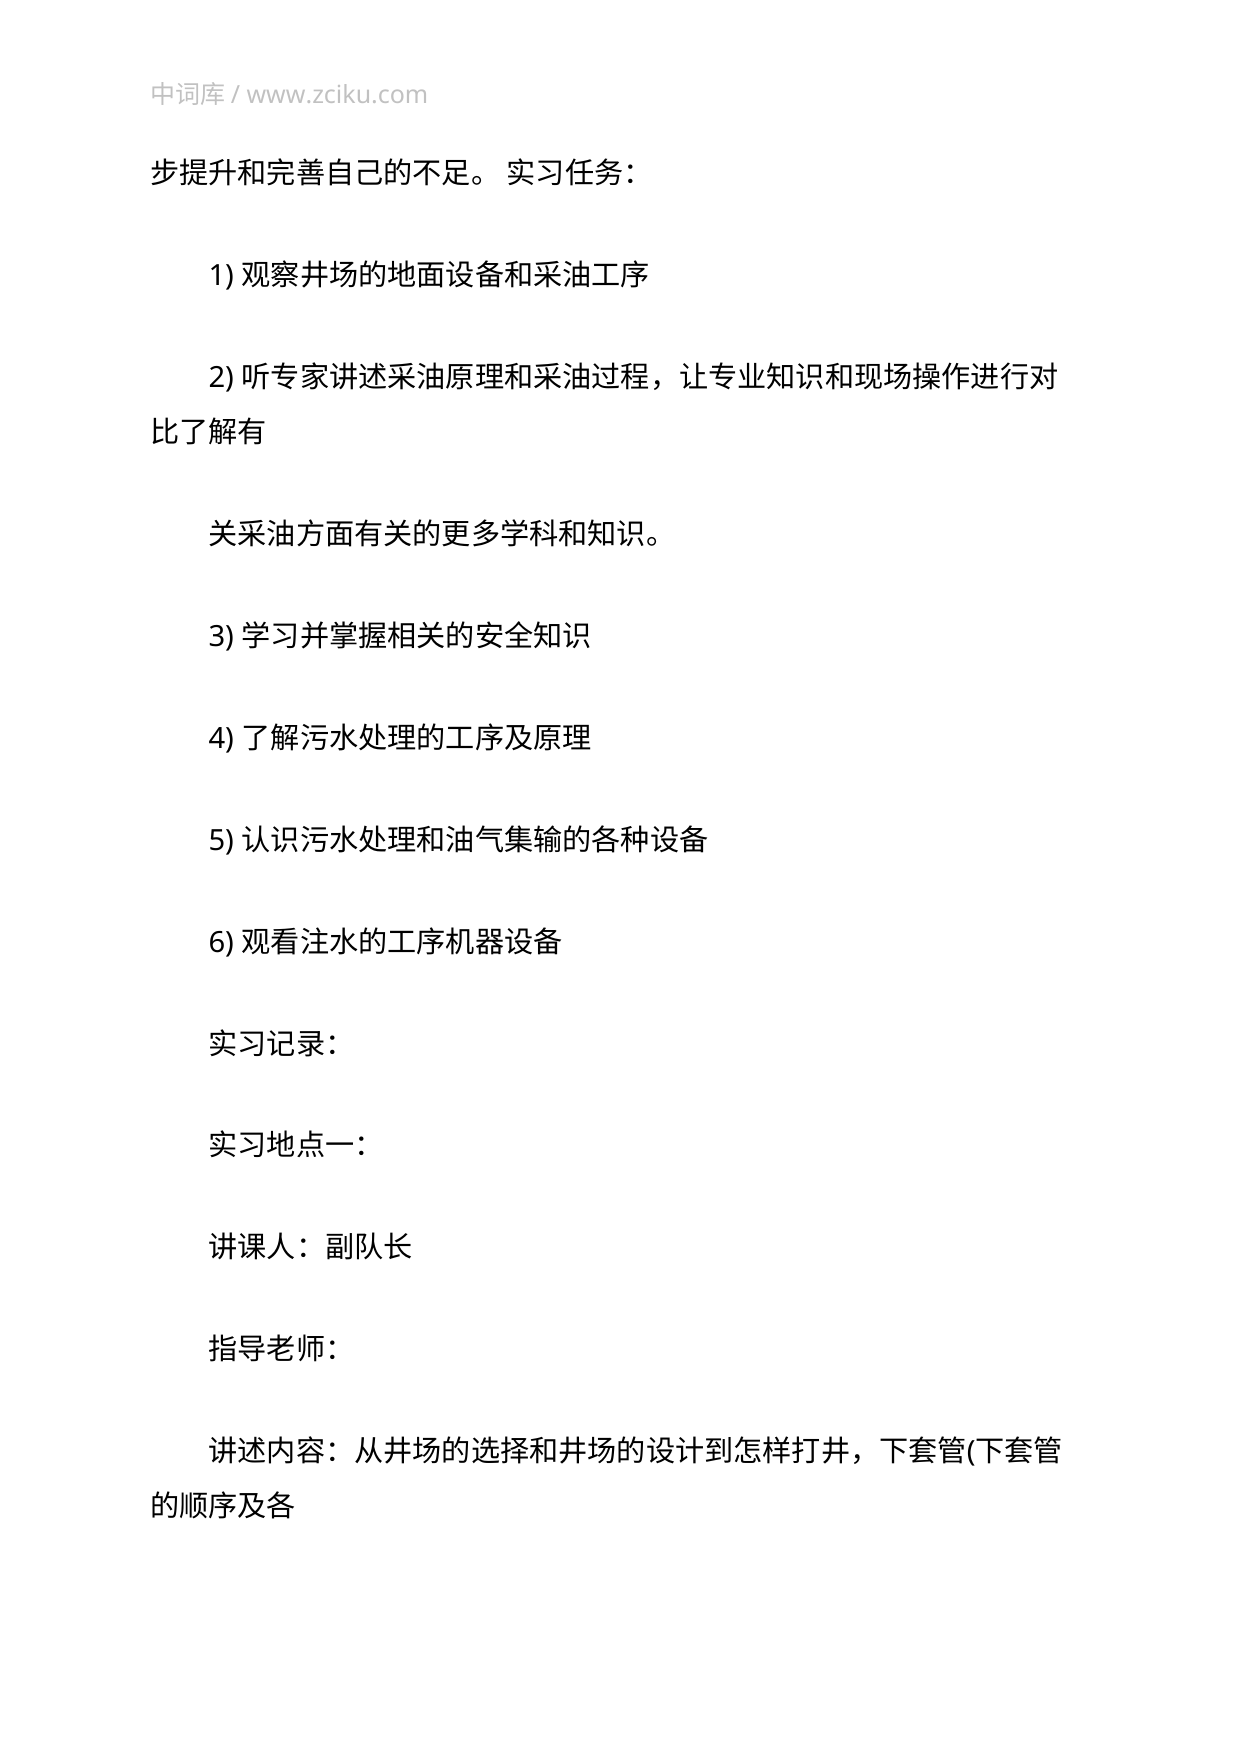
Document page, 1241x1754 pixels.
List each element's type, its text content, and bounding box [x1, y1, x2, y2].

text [150, 150, 1090, 192]
text 1) 观察井场的地面设备和采油工序 [150, 252, 1090, 294]
text 指导老师： [150, 1326, 1090, 1368]
text 4) 了解污水处理的工序及原理 [150, 714, 1090, 757]
text 3) 学习并掌握相关的安全知识 [150, 612, 1090, 655]
text 6) 观看注水的工序机器设备 [150, 918, 1090, 961]
text 讲课人：副队长 [150, 1224, 1090, 1266]
text 实习地点一： [150, 1122, 1090, 1164]
text 关采油方面有关的更多学科和知识。 [150, 511, 1090, 553]
text 实习记录： [150, 1020, 1090, 1062]
text 讲述内容：从井场的选择和井场的设计到怎样打井，下套管(下套管的顺序及各 [150, 1427, 1090, 1524]
text 2) 听专家讲述采油原理和采油过程，让专业知识和现场操作进行对 比了解有 [150, 354, 1090, 451]
text 5) 认识污水处理和油气集输的各种设备 [150, 816, 1090, 859]
